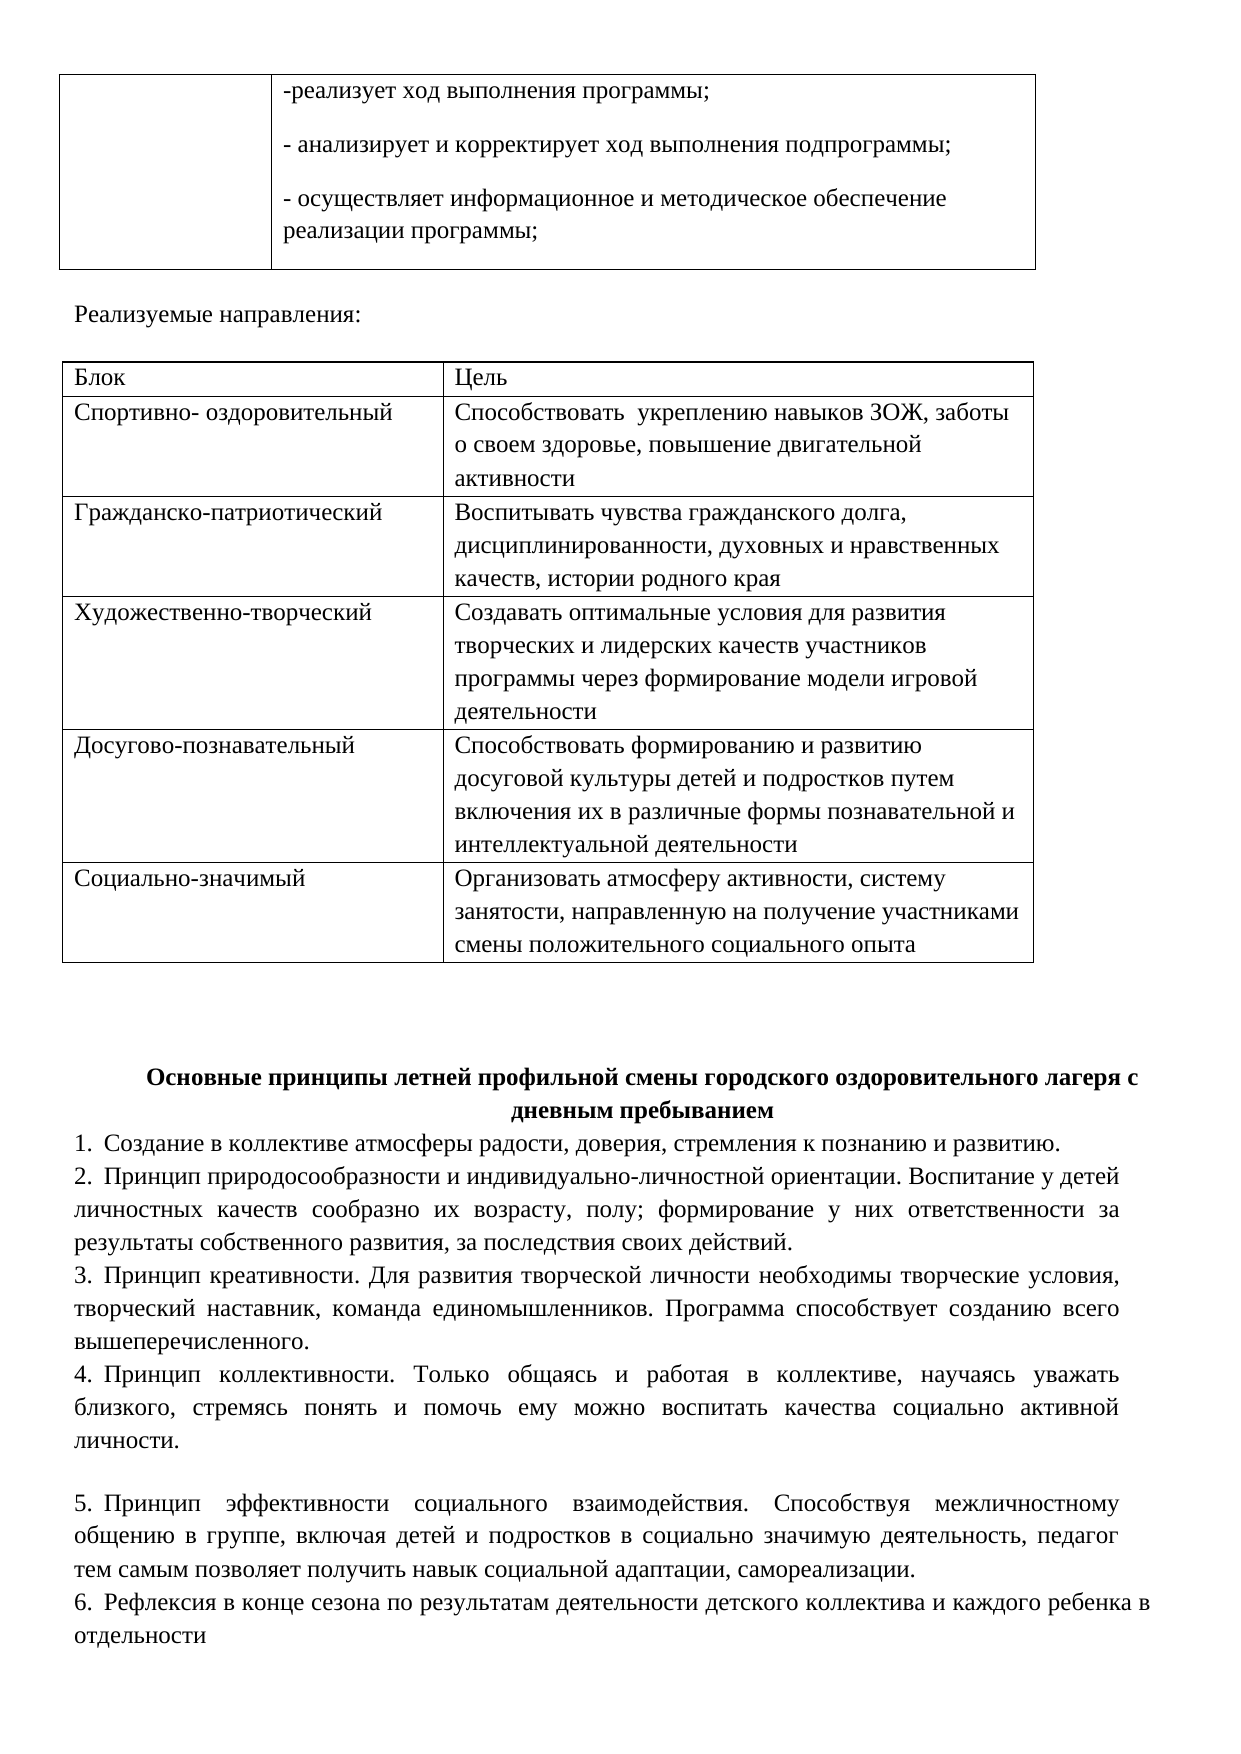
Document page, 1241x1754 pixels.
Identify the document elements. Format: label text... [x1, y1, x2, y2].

table_cell Досугово-познавательный [63, 730, 443, 862]
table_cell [60, 75, 271, 269]
text Основные принципы летней профильной смены городского оздоровительного лагеря с дневным пребыванием [133, 1062, 1152, 1124]
table_cell Социально-значимый [63, 863, 443, 962]
list Принцип креативности. Для развития творческой личности необходимы творческие условия, творческий наставник, команда единомышленников. Программа способствует созданию всего вышеперечисленного. [74, 1260, 1120, 1355]
list Принцип коллективности. Только общаясь и работая в коллективе, научаясь уважать близкого, стремясь понять и помочь ему можно воспитать качества социально активной личности. [74, 1359, 1120, 1454]
table_cell Спортивно- оздоровительный [63, 397, 443, 496]
table_cell Гражданско-патриотический [63, 497, 443, 596]
list Создание в коллективе атмосферы радости, доверия, стремления к познанию и развитию. [74, 1128, 1152, 1157]
table_cell Организовать атмосферу активности, систему занятости, направленную на получение участниками смены положительного социального опыта [444, 863, 1033, 962]
table_cell Способствовать укреплению навыков ЗОЖ, заботы о своем здоровье, повышение двигательной активности [444, 397, 1033, 496]
table_cell Воспитывать чувства гражданского долга, дисциплинированности, духовных и нравственных качеств, истории родного края [444, 497, 1033, 596]
table_header Блок [63, 363, 443, 396]
list Принцип природосообразности и индивидуально-личностной ориентации. Воспитание у детей личностных качеств сообразно их возрасту, полу; формирование у них ответственности за результаты собственного развития, за последствия своих действий. [74, 1161, 1120, 1256]
text Реализуемые направления: [74, 299, 1152, 328]
table_header Цель [444, 363, 1033, 396]
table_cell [272, 75, 1035, 269]
table_cell Способствовать формированию и развитию досуговой культуры детей и подростков путем включения их в различные формы познавательной и интеллектуальной деятельности [444, 730, 1033, 862]
list Рефлексия в конце сезона по результатам деятельности детского коллектива и каждого ребенка в отдельности [74, 1587, 1152, 1648]
table_cell Создавать оптимальные условия для развития творческих и лидерских качеств участников программы через формирование модели игровой деятельности [444, 597, 1033, 729]
table_cell Художественно-творческий [63, 597, 443, 729]
list Принцип эффективности социального взаимодействия. Способствуя межличностному общению в группе, включая детей и подростков в социально значимую деятельность, педагог тем самым позволяет получить навык социальной адаптации, самореализации. [74, 1488, 1120, 1582]
